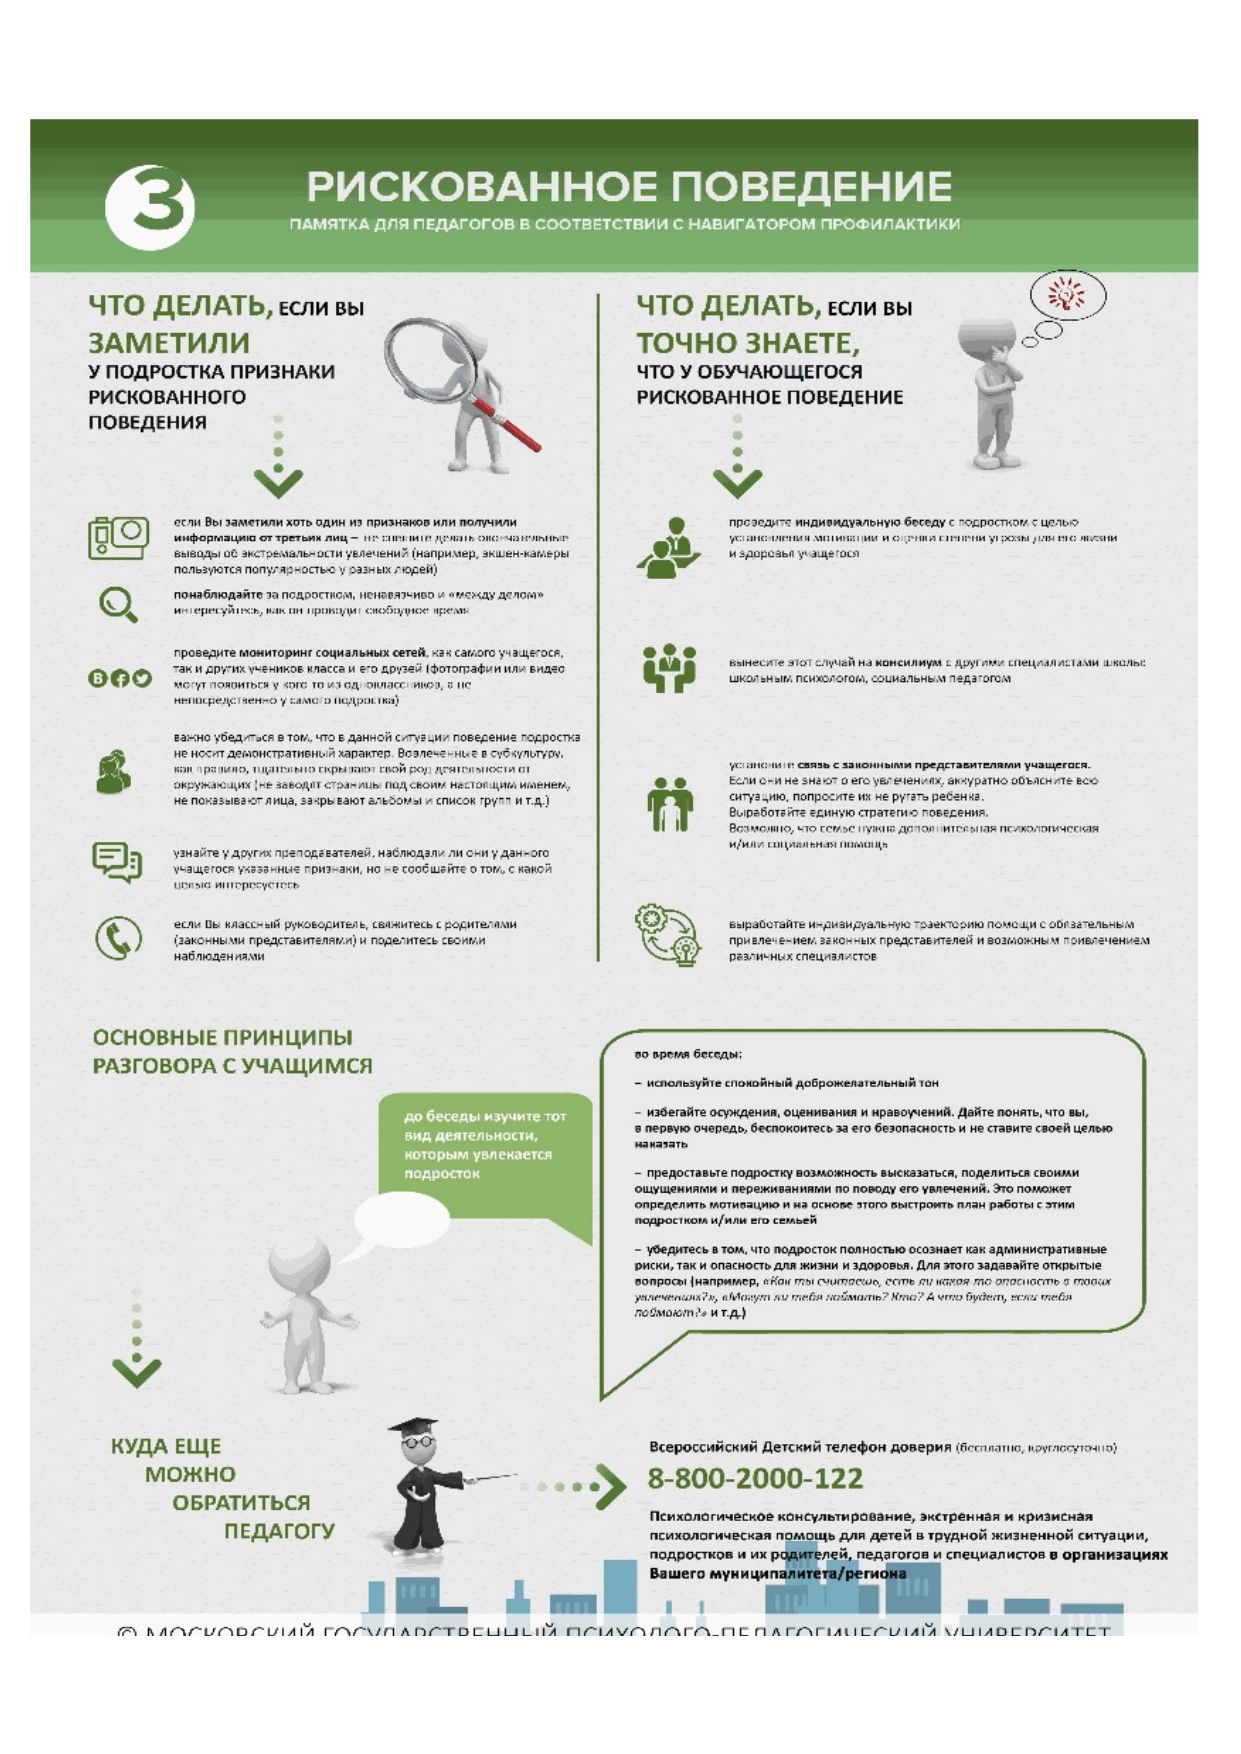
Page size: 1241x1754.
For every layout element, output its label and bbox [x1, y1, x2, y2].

picture [29, 118, 1199, 1636]
